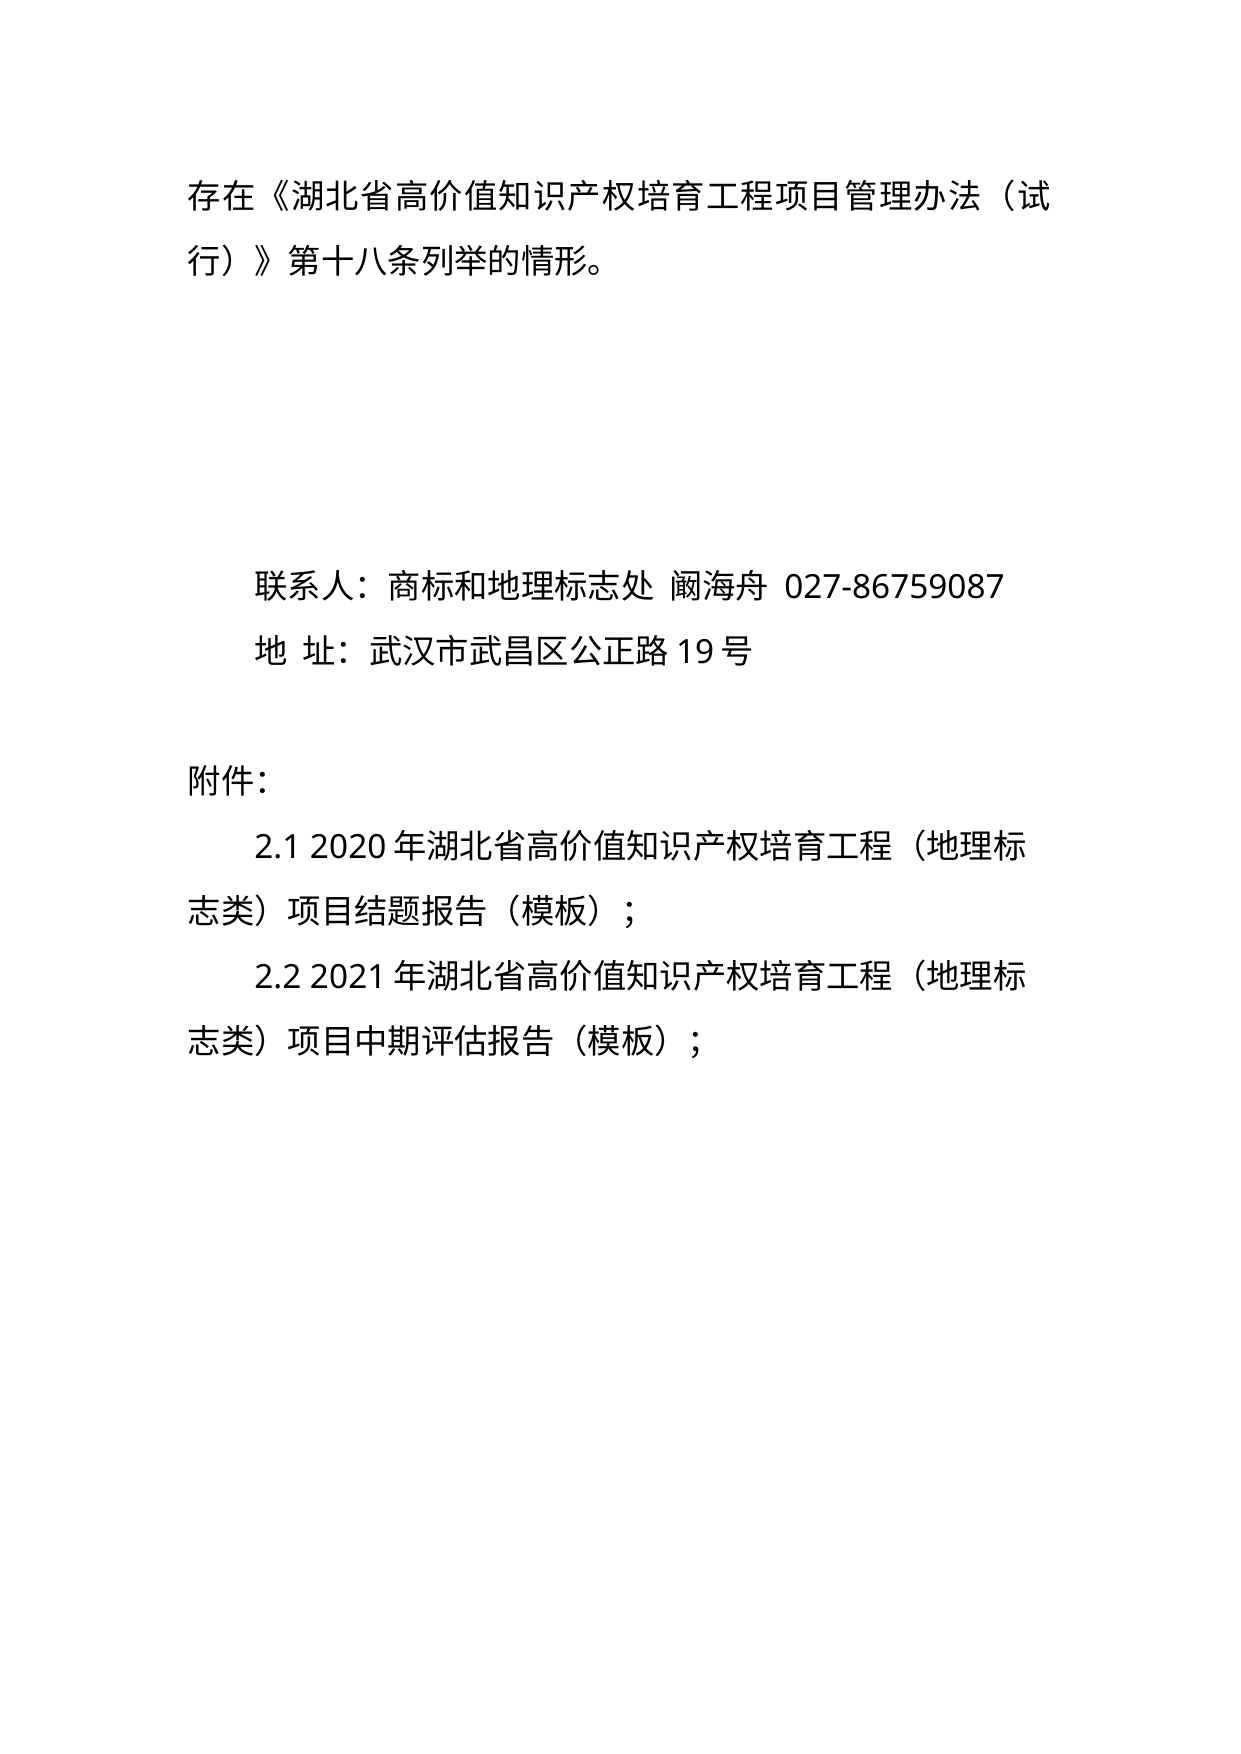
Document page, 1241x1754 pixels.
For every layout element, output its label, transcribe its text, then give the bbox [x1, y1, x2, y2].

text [187, 162, 1053, 292]
text 地 址：武汉市武昌区公正路19号 [187, 617, 1053, 682]
text 联系人：商标和地理标志处 阚海舟 027-86759087 [187, 552, 1053, 617]
text 附件： [187, 747, 1053, 812]
text 2.2 2021年湖北省高价值知识产权培育工程（地理标志类）项目中期评估报告（模板）； [187, 942, 1053, 1072]
text 2.1 2020年湖北省高价值知识产权培育工程（地理标志类）项目结题报告（模板）； [187, 812, 1053, 942]
